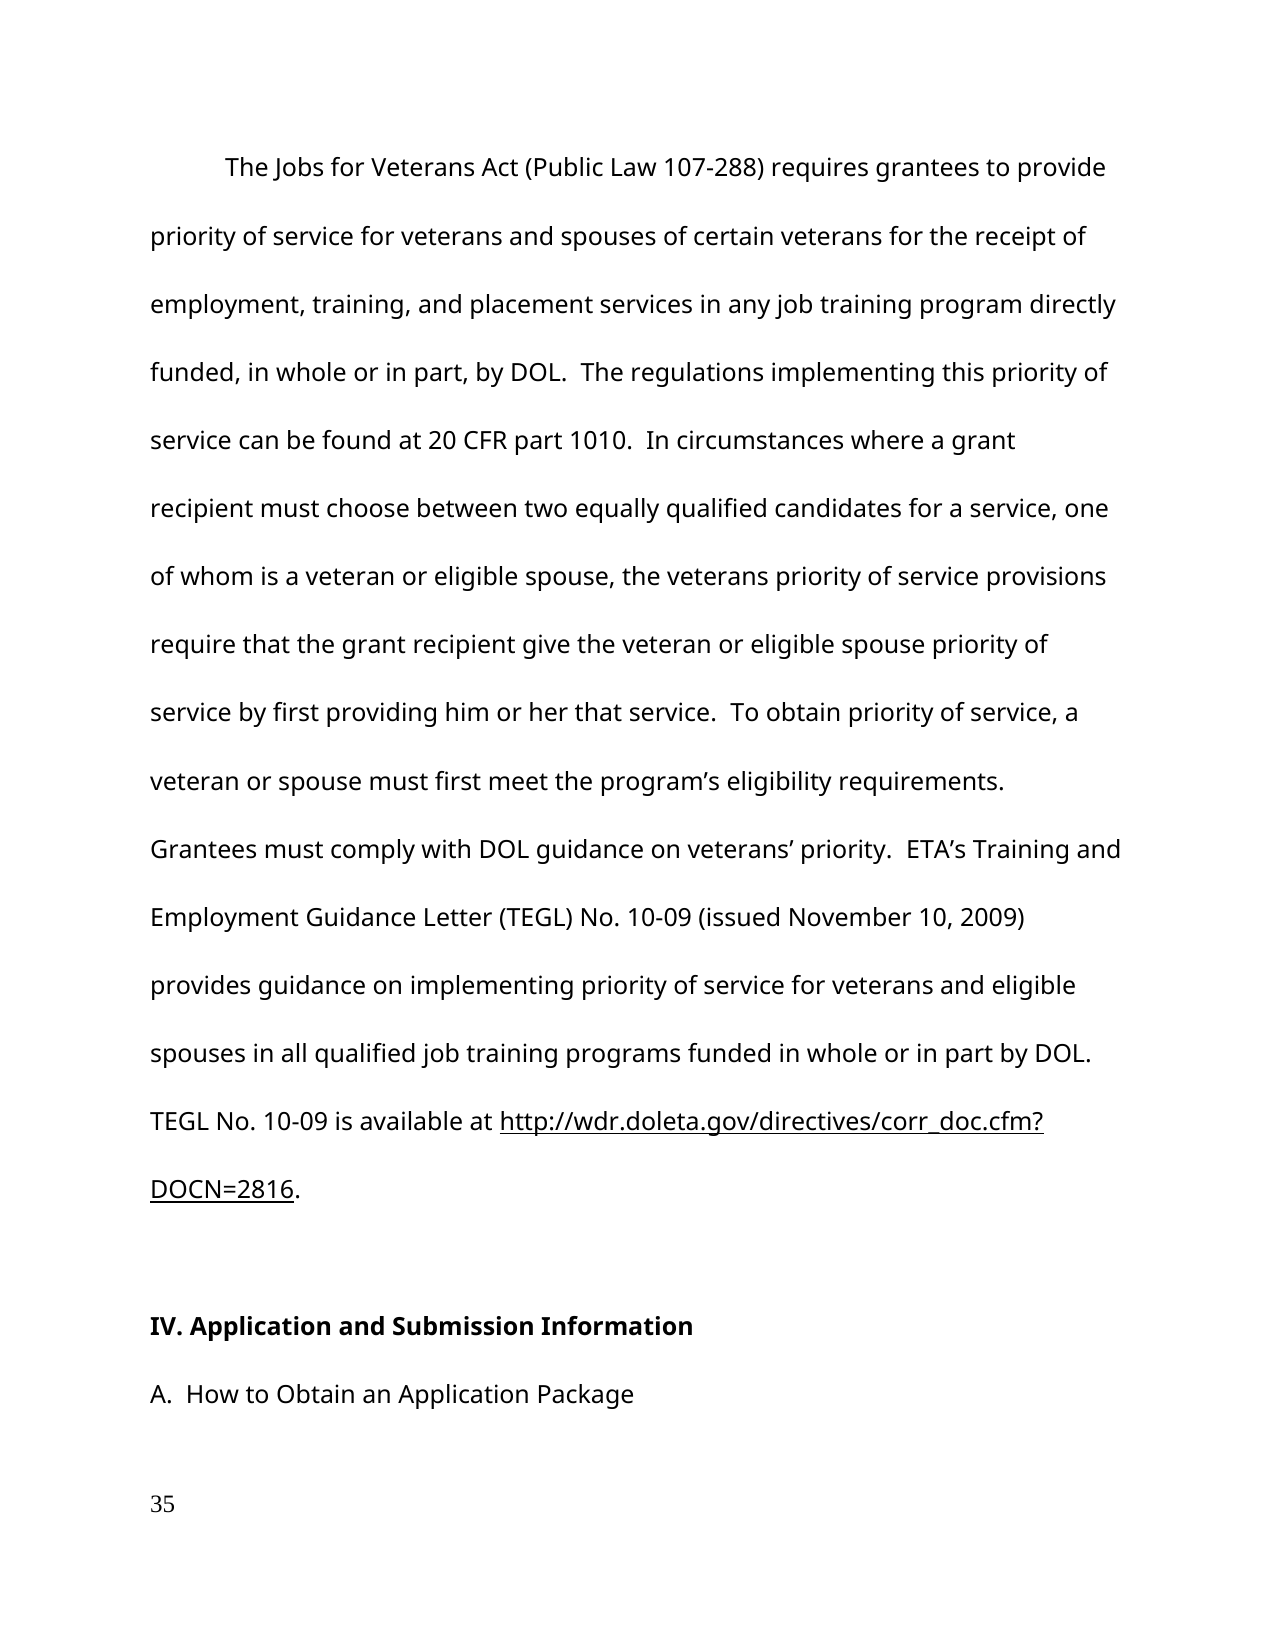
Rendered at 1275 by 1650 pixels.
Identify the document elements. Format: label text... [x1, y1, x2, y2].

subtitle IV. Application and Submission Information [150, 1308, 1125, 1342]
subtitle A. How to Obtain an Application Package [150, 1376, 1125, 1410]
text The Jobs for Veterans Act (Public Law 107-288) requires grantees to provide priority of service for veterans and spouses of certain veterans for the receipt of employment, training, and placement services in any job training program directly funded, in whole or in part, by DOL. The regulations implementing this priority of service can be found at 20 CFR part 1010. In circumstances where a grant recipient must choose between two equally qualified candidates for a service, one of whom is a veteran or eligible spouse, the veterans priority of service provisions require that the grant recipient give the veteran or eligible spouse priority of service by first providing him or her that service. To obtain priority of service, a veteran or spouse must first meet the program’s eligibility requirements. Grantees must comply with DOL guidance on veterans’ priority. ETA’s Training and Employment Guidance Letter (TEGL) No. 10-09 (issued November 10, 2009) provides guidance on implementing priority of service for veterans and eligible spouses in all qualified job training programs funded in whole or in part by DOL. TEGL No. 10-09 is available at http://wdr.doleta.gov/directives/corr_doc.cfm?DOCN=2816. [150, 150, 1125, 1206]
